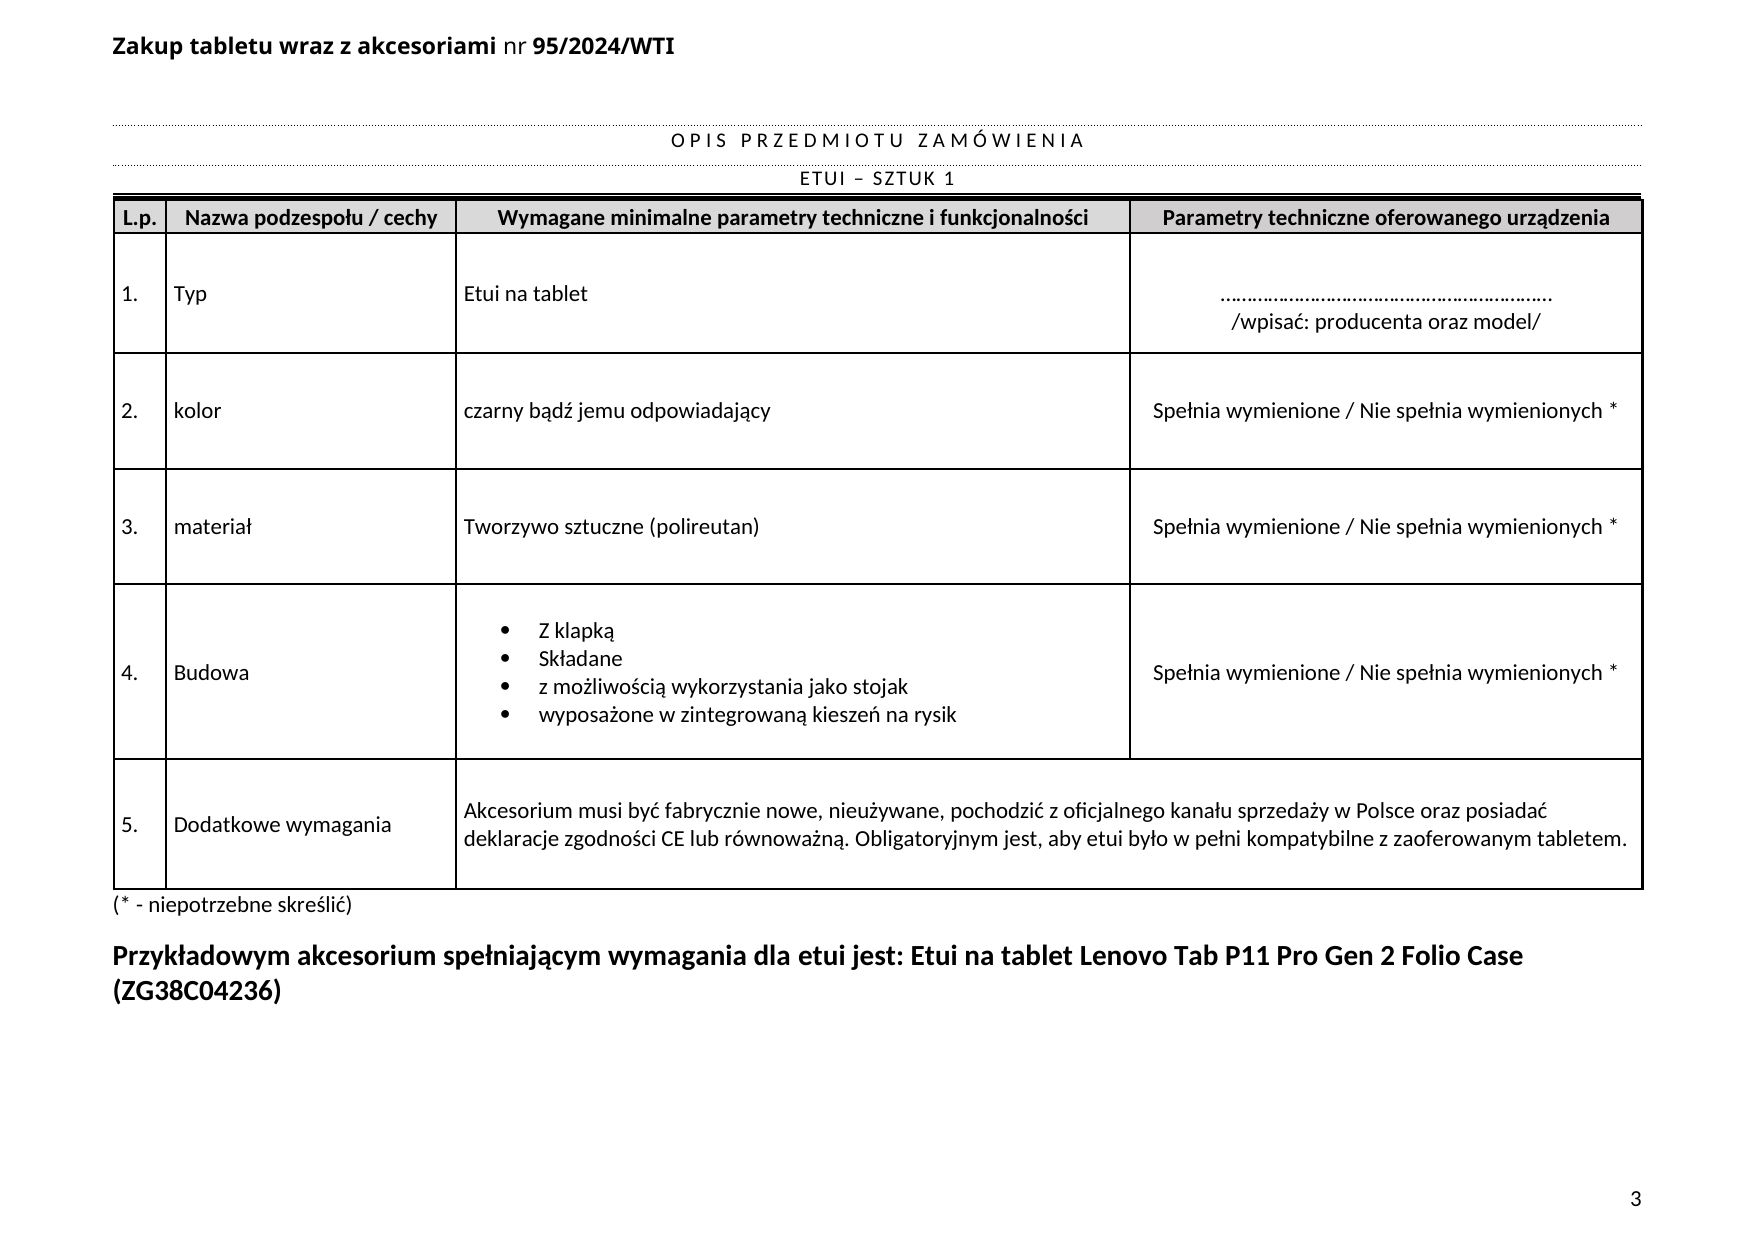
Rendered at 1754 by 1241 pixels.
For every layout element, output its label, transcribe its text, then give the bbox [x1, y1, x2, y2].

table_header Parametry techniczne oferowanego urządzenia [1131, 201, 1641, 232]
title OPIS PRZEDMIOTU ZAMÓWIENIA [112, 124, 1641, 166]
table_cell Tworzywo sztuczne (polireutan) [457, 470, 1129, 583]
text (* - niepotrzebne skreślić) [112, 890, 1641, 918]
subtitle etui – SZTUK 1 [112, 166, 1641, 199]
table_header Wymagane minimalne parametry techniczne i funkcjonalności [457, 201, 1129, 232]
table_header Nazwa podzespołu / cechy [167, 201, 455, 232]
table_cell 5. [115, 760, 165, 888]
table_cell czarny bądź jemu odpowiadający [457, 354, 1129, 467]
text Przykładowym akcesorium spełniającym wymagania dla etui jest: Etui na tablet Lenovo Tab P11 Pro Gen 2 Folio Case (ZG38C04236) [112, 937, 1641, 1008]
table_cell kolor [167, 354, 455, 467]
table_cell Z klapką Składane z możliwością wykorzystania jako stojak wyposażone w zintegrowaną kieszeń na rysik [457, 585, 1129, 758]
table_cell Spełnia wymienione / Nie spełnia wymienionych * [1131, 354, 1641, 467]
table_cell Spełnia wymienione / Nie spełnia wymienionych * [1131, 470, 1641, 583]
table_cell Etui na tablet [457, 234, 1129, 352]
table_cell materiał [167, 470, 455, 583]
table_cell 2. [115, 354, 165, 467]
table_header L.p. [115, 201, 165, 232]
table_cell 4. [115, 585, 165, 758]
table_cell 1. [115, 234, 165, 352]
table_cell Dodatkowe wymagania [167, 760, 455, 888]
table_cell 3. [115, 470, 165, 583]
table_cell Typ [167, 234, 455, 352]
table_cell Budowa [167, 585, 455, 758]
table_cell Akcesorium musi być fabrycznie nowe, nieużywane, pochodzić z oficjalnego kanału sprzedaży w Polsce oraz posiadać deklaracje zgodności CE lub równoważną. Obligatoryjnym jest, aby etui było w pełni kompatybilne z zaoferowanym tabletem. [457, 760, 1641, 888]
table_cell Spełnia wymienione / Nie spełnia wymienionych * [1131, 585, 1641, 758]
table_cell ……………………………………………………… /wpisać: producenta oraz model/ [1131, 234, 1641, 352]
